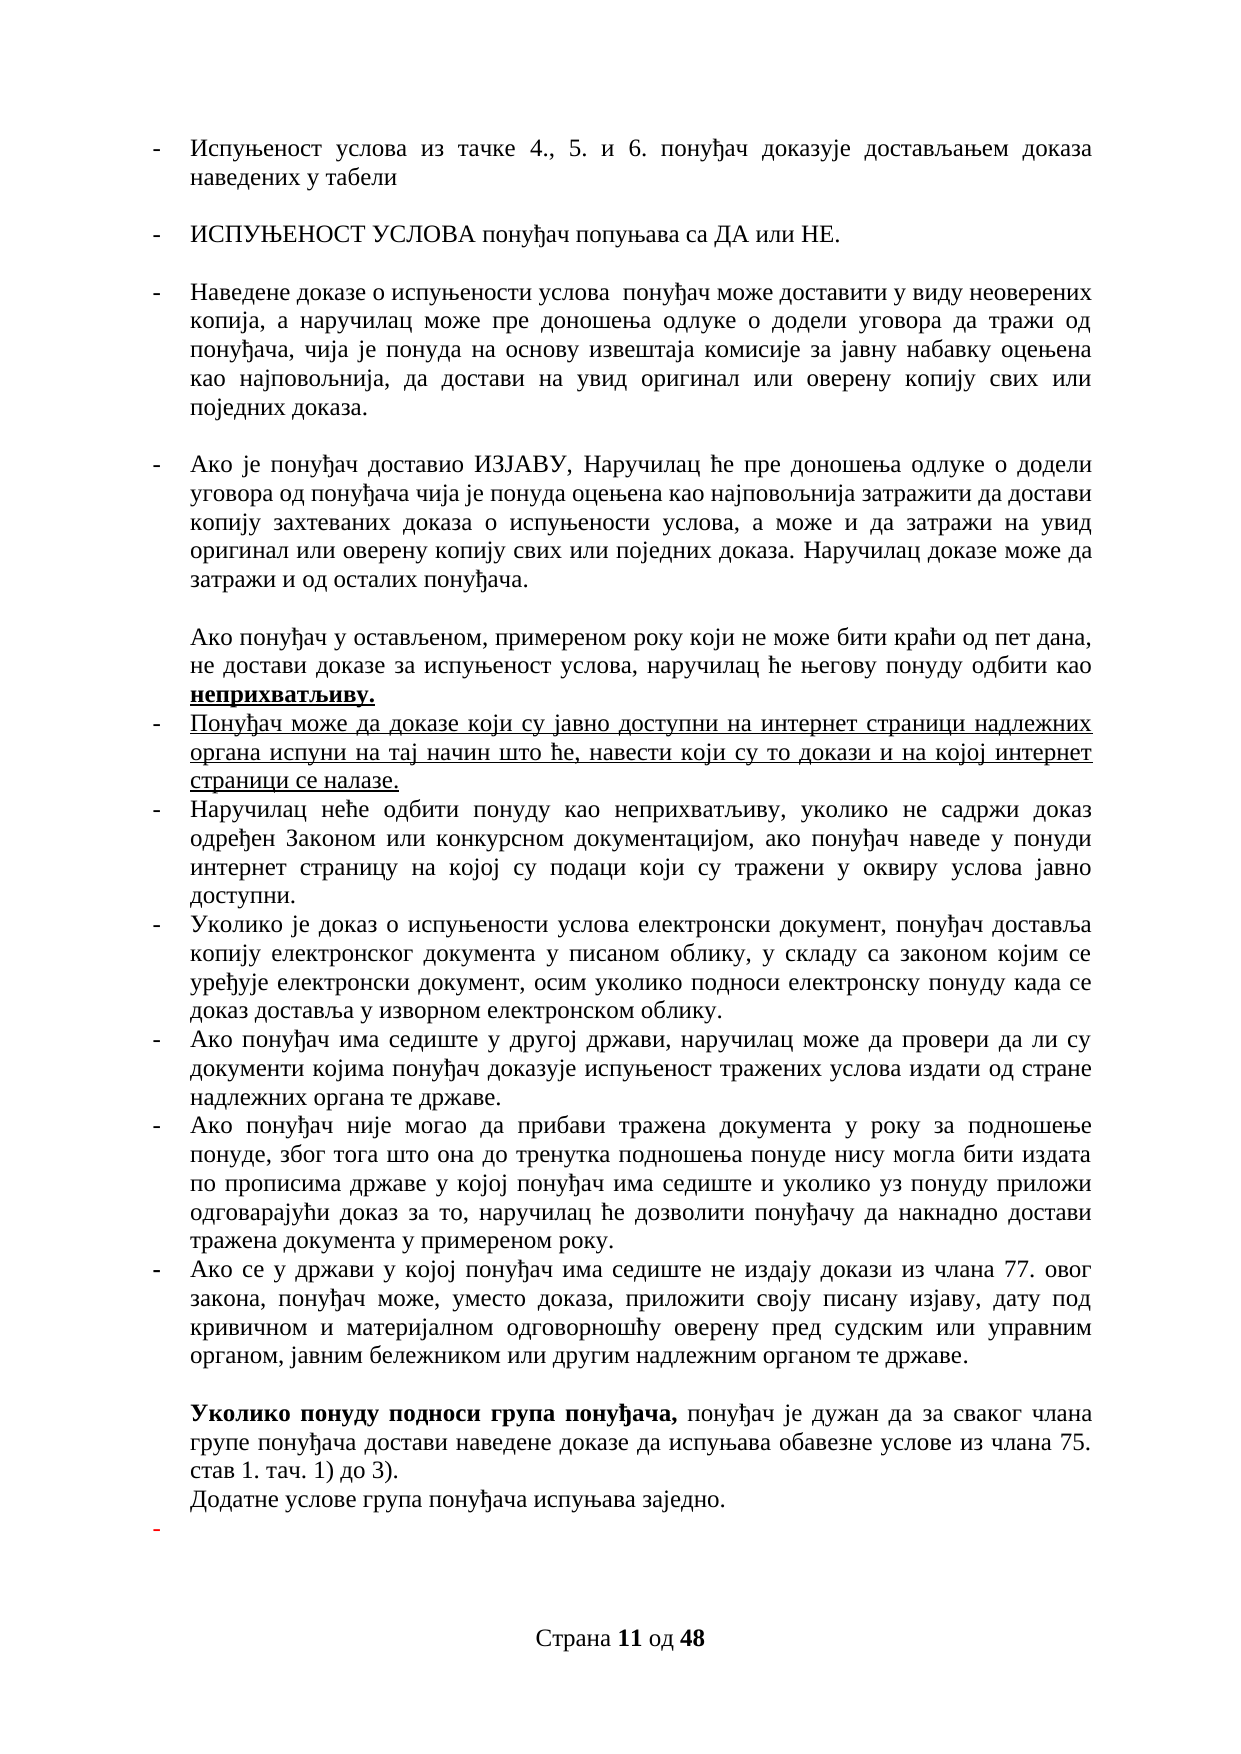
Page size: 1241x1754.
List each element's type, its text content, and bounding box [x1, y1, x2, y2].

list Додатне услове група понуђача испуњава заједно. [190, 1484, 1092, 1513]
list Понуђач може да доказе који су јавно доступни на интернет страници надлежних органа испуни на тај начин што ће, навести који су то докази и на којој интернет страници се налазе. [152, 708, 1092, 794]
list Уколико понуду подноси група понуђача, понуђач је дужан да за сваког члана групе понуђача достави наведене доказе да испуњава обавезне услове из члана 75. став 1. тач. 1) до 3). [190, 1398, 1092, 1484]
list Наведене доказе о испуњености услова понуђач може доставити у виду неоверених копија, а наручилац може пре доношења одлуке о додели уговора да тражи од понуђача, чија је понуда на основу извештаја комисије за јавну набавку оцењена као најповољнија, да достави на увид оригинал или оверену копију свих или поједних доказа. [152, 277, 1092, 420]
list Ако понуђач у остављеном, примереном року који не може бити краћи од пет дана, не достави доказе за испуњеност услова, наручилац ће његову понуду одбити као неприхватљиву. [190, 622, 1092, 708]
list Ако понуђач има седиште у другој држави, наручилац може да провери да ли су документи којима понуђач доказује испуњеност тражених услова издати од стране надлежних органа те државе. [152, 1024, 1092, 1110]
list ИСПУЊЕНОСТ УСЛОВА понуђач попуњава са ДА или НЕ. [152, 219, 1092, 248]
list Испуњеност услова из тачке 4., 5. и 6. понуђач доказује достављањем доказа наведених у табели [152, 133, 1092, 190]
list Наручилац неће одбити понуду као неприхватљиву, уколико не садржи доказ одређен Законом или конкурсном документацијом, ако понуђач наведе у понуди интернет страницу на којој су подаци који су тражени у оквиру услова јавно доступни. [152, 794, 1092, 909]
list Ако се у држави у којој понуђач има седиште не издају докази из члана 77. овог закона, понуђач може, уместо доказа, приложити своју писану изјаву, дату под кривичном и материјалном одговорношћу оверену пред судским или управним органом, јавним бележником или другим надлежним органом те државе. [152, 1254, 1092, 1369]
list Ако понуђач није могао да прибави тражена документа у року за подношење понуде, због тога што она до тренутка подношења понуде нису могла бити издата по прописима државе у којој понуђач има седиште и уколико уз понуду приложи одговарајући доказ за то, наручилац ће дозволити понуђачу да накнадно достави тражена документа у примереном року. [152, 1110, 1092, 1254]
list Уколико је доказ о испуњености услова електронски документ, понуђач доставља копију електронског документа у писаном облику, у складу са законом којим се уређује електронски документ, осим уколико подноси електронску понуду када се доказ доставља у изворном електронском облику. [152, 909, 1092, 1024]
list Ако је понуђач доставио ИЗЈАВУ, Наручилац ће пре доношења одлуке о додели уговора од понуђача чија је понуда оцењена као најповољнија затражити да достави копију захтеваних доказа о испуњености услова, а може и да затражи на увид оригинал или оверену копију свих или поједних доказа. Наручилац доказе може да затражи и од осталих понуђача. [152, 449, 1092, 593]
